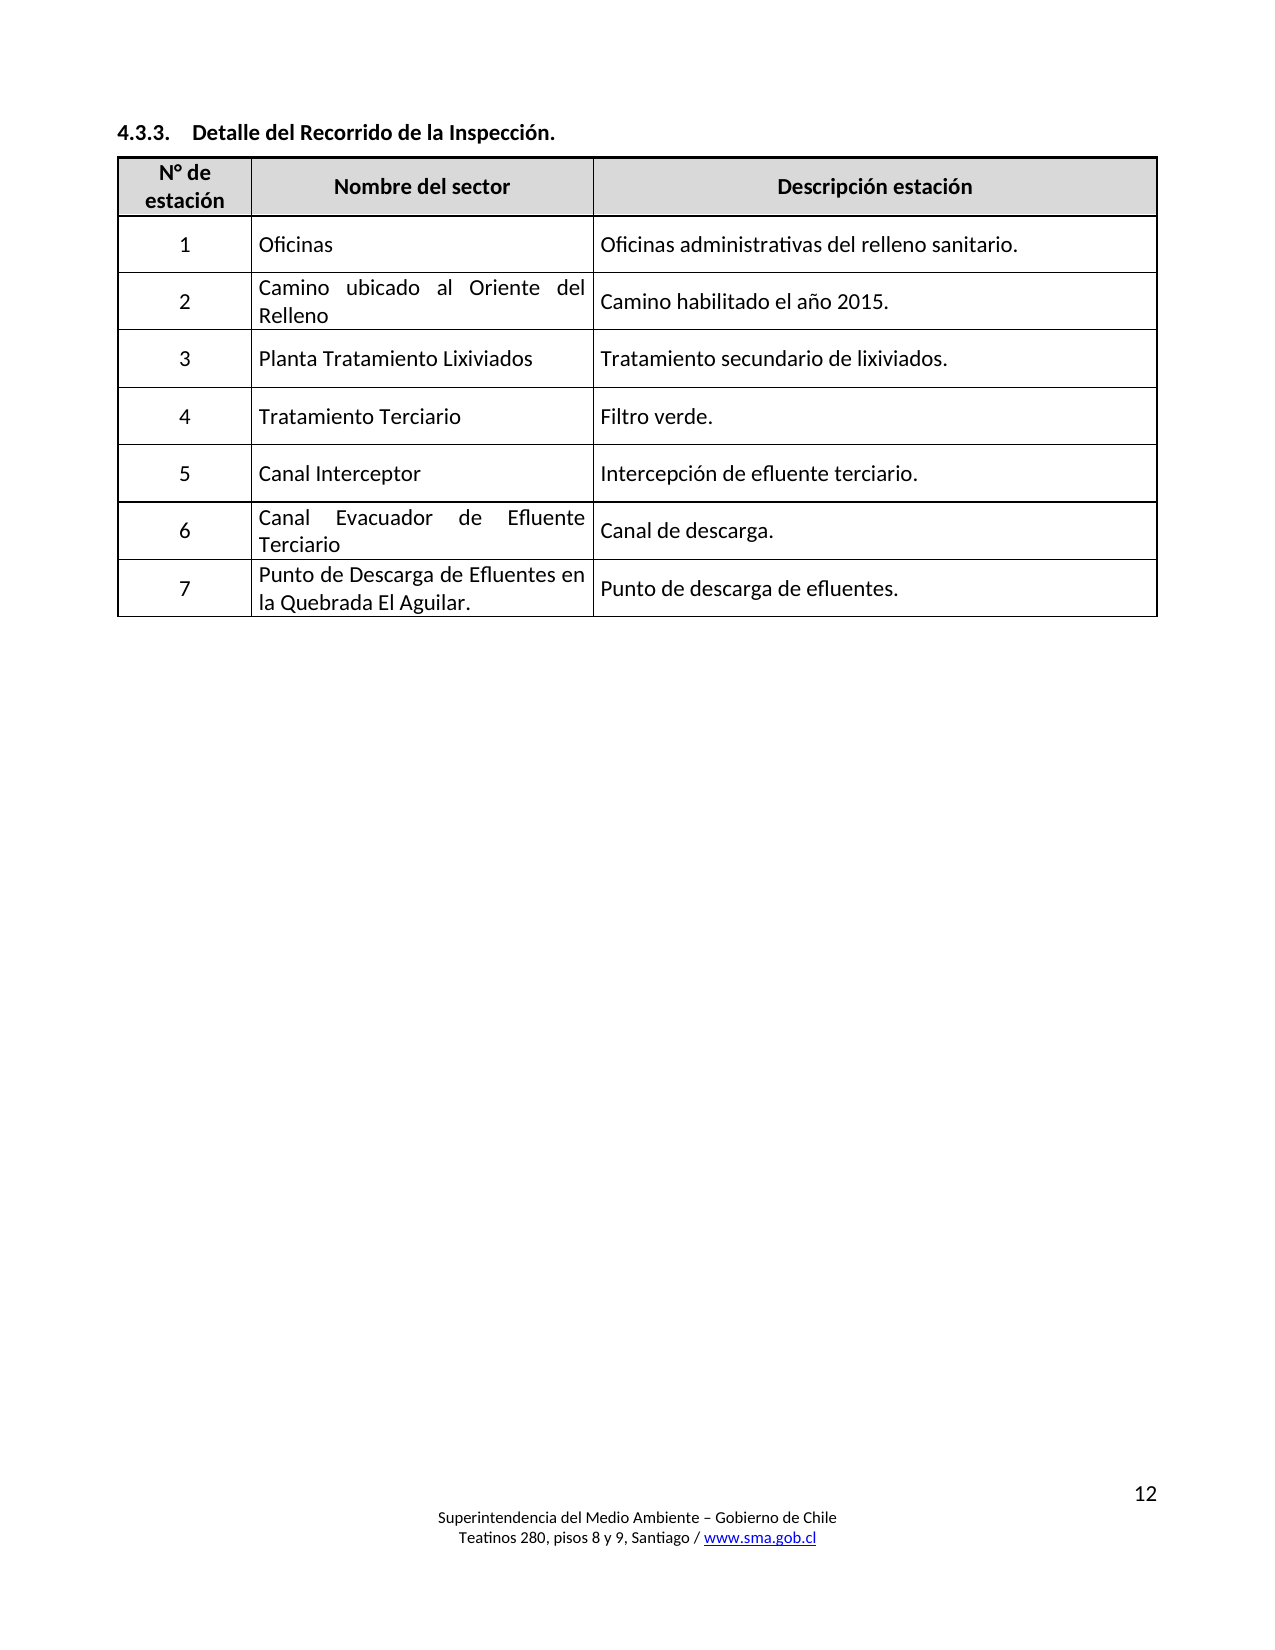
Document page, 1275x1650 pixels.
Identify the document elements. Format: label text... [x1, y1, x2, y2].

table_cell Canal Evacuador de Efluente Terciario [252, 503, 593, 559]
table_cell Camino ubicado al Oriente del Relleno [252, 273, 593, 329]
table_cell Punto de descarga de efluentes. [594, 560, 1156, 616]
table_cell 3 [119, 330, 251, 387]
table_cell Oficinas administrativas del relleno sanitario. [594, 217, 1156, 272]
subtitle Detalle del Recorrido de la Inspección. [117, 118, 1157, 146]
table_cell Filtro verde. [594, 388, 1156, 444]
table_cell 4 [119, 388, 251, 444]
table_cell Tratamiento Terciario [252, 388, 593, 444]
table_cell 6 [119, 503, 251, 559]
table_cell Tratamiento secundario de lixiviados. [594, 330, 1156, 387]
table_cell Canal Interceptor [252, 445, 593, 501]
table_cell Camino habilitado el año 2015. [594, 273, 1156, 329]
table_cell Canal de descarga. [594, 503, 1156, 559]
table_cell 7 [119, 560, 251, 616]
table_cell 2 [119, 273, 251, 329]
table_cell Punto de Descarga de Efluentes en la Quebrada El Aguilar. [252, 560, 593, 616]
table_header Nombre del sector [252, 159, 593, 214]
table_cell 5 [119, 445, 251, 501]
table_cell Intercepción de efluente terciario. [594, 445, 1156, 501]
table_cell Oficinas [252, 217, 593, 272]
table_cell Planta Tratamiento Lixiviados [252, 330, 593, 387]
table_cell 1 [119, 217, 251, 272]
table_header Descripción estación [594, 159, 1156, 214]
table_header N° de estación [119, 159, 251, 214]
